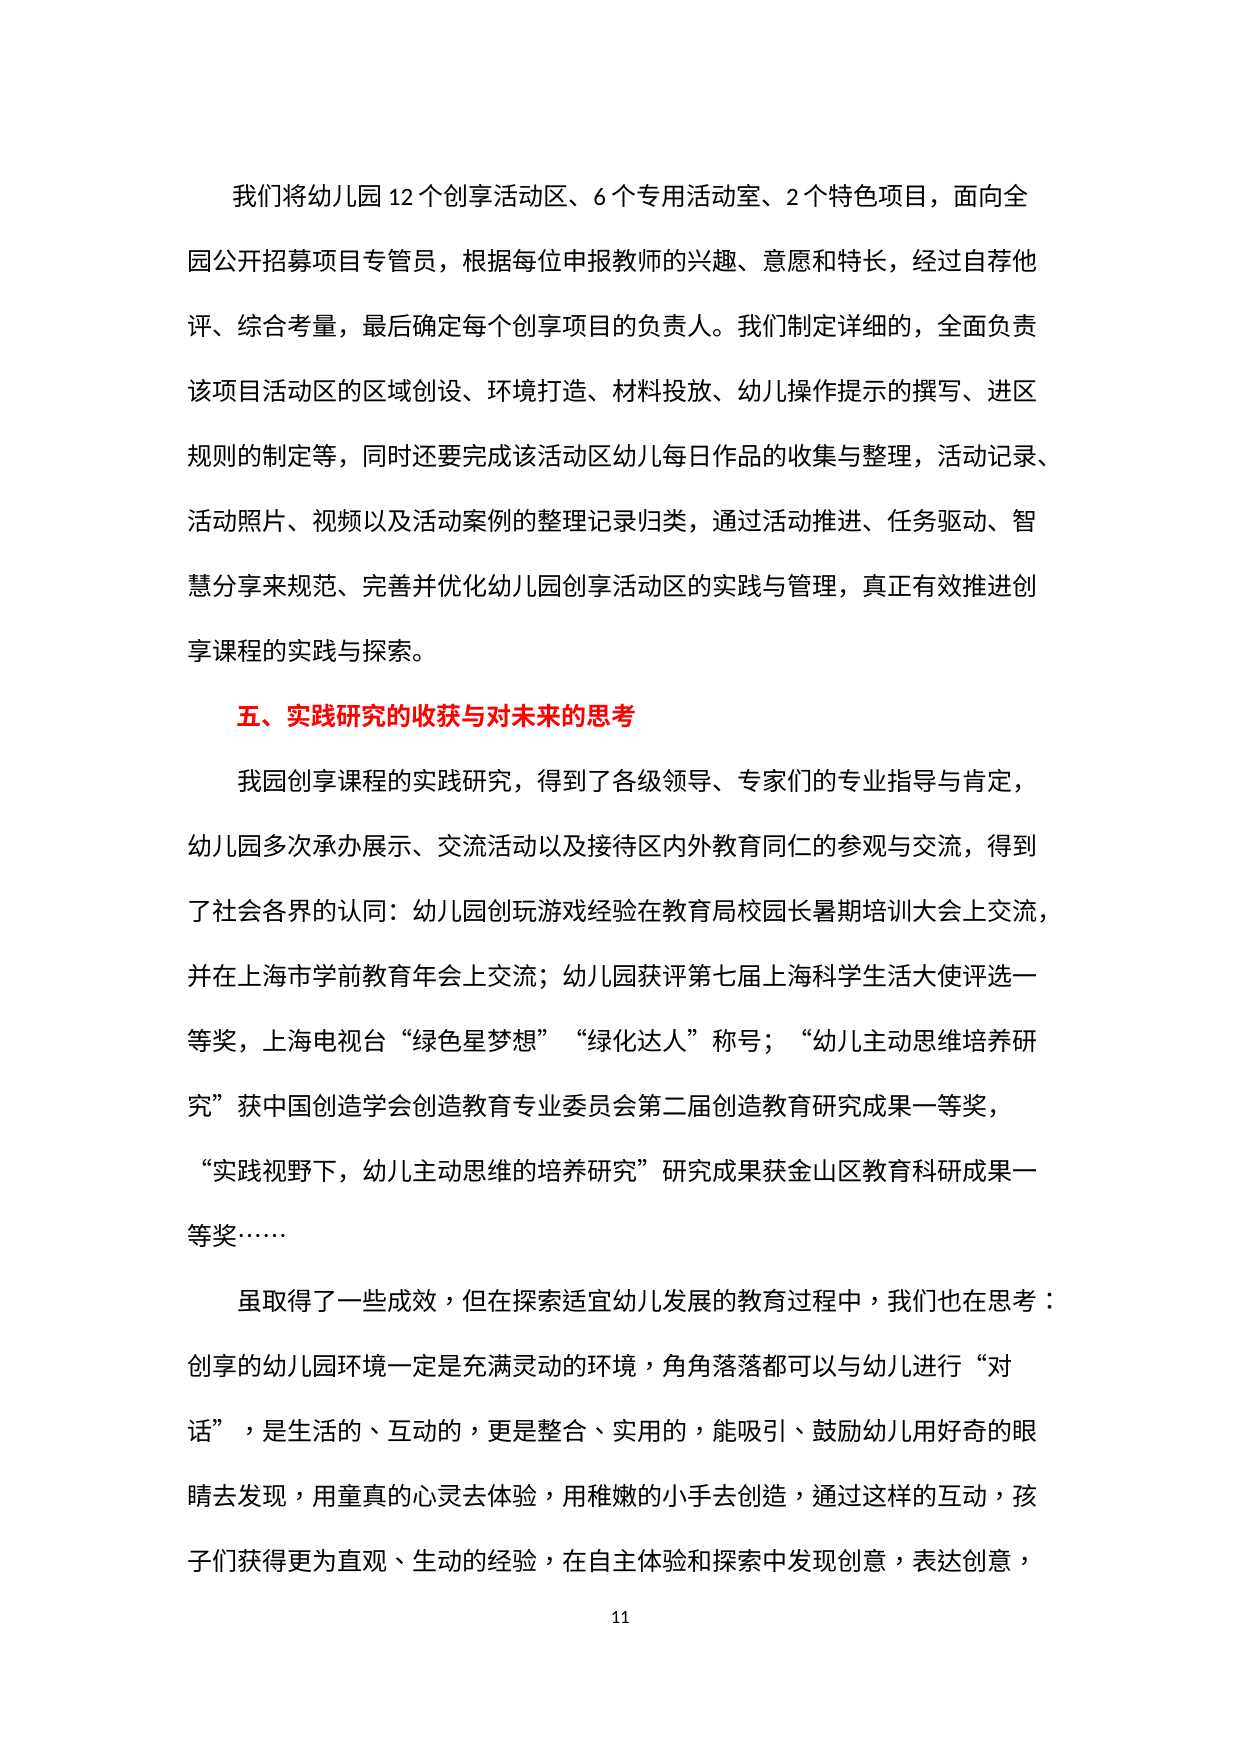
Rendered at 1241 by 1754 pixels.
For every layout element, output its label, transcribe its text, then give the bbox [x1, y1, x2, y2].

text 我们将幼儿园12个创享活动区、6个专用活动室、2个特色项目，面向全园公开招募项目专管员，根据每位申报教师的兴趣、意愿和特长，经过自荐他评、综合考量，最后确定每个创享项目的负责人。我们制定详细的，全面负责该项目活动区的区域创设、环境打造、材料投放、幼儿操作提示的撰写、进区规则的制定等，同时还要完成该活动区幼儿每日作品的收集与整理，活动记录、活动照片、视频以及活动案例的整理记录归类，通过活动推进、任务驱动、智慧分享来规范、完善并优化幼儿园创享活动区的实践与管理，真正有效推进创享课程的实践与探索。 [187, 162, 1053, 682]
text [187, 1267, 1053, 1592]
text 五、实践研究的收获与对未来的思考 [187, 682, 1053, 747]
text 我园创享课程的实践研究，得到了各级领导、专家们的专业指导与肯定，幼儿园多次承办展示、交流活动以及接待区内外教育同仁的参观与交流，得到了社会各界的认同：幼儿园创玩游戏经验在教育局校园长暑期培训大会上交流，并在上海市学前教育年会上交流；幼儿园获评第七届上海科学生活大使评选一等奖，上海电视台“绿色星梦想”“绿化达人”称号；“幼儿主动思维培养研究”获中国创造学会创造教育专业委员会第二届创造教育研究成果一等奖，“实践视野下，幼儿主动思维的培养研究”研究成果获金山区教育科研成果一等奖…… [187, 747, 1053, 1267]
